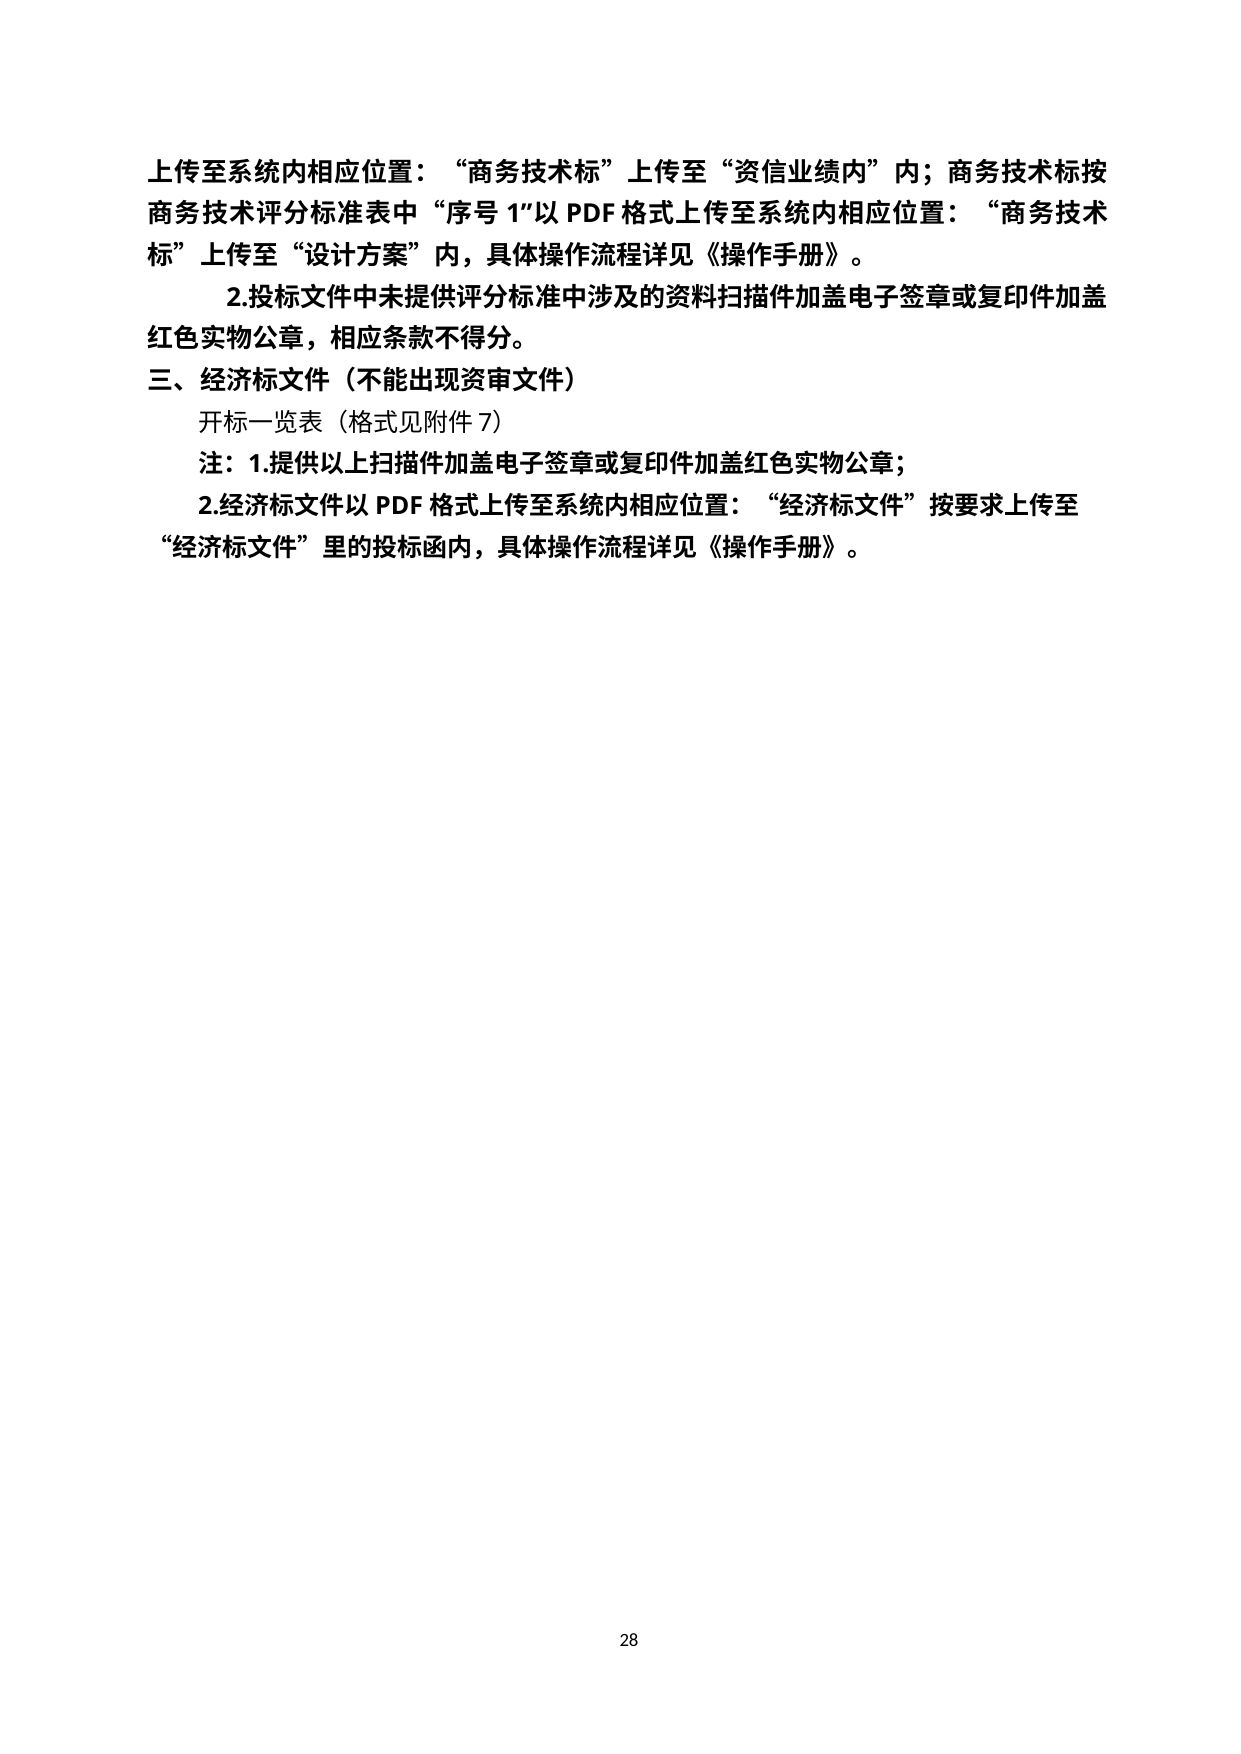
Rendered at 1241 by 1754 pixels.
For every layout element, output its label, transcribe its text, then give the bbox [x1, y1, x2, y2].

text 2.经济标文件以 PDF 格式上传至系统内相应位置：“经济标文件”按要求上传至“经济标文件”里的投标函内，具体操作流程详见《操作手册》。 [148, 481, 1110, 564]
text 三、经济标文件（不能出现资审文件） [148, 356, 1110, 398]
text 2.投标文件中未提供评分标准中涉及的资料扫描件加盖电子签章或复印件加盖红色实物公章，相应条款不得分。 [148, 273, 1110, 356]
text 开标一览表（格式见附件7） [148, 398, 1110, 439]
text 注：1.提供以上扫描件加盖电子签章或复印件加盖红色实物公章； [148, 439, 1110, 481]
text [148, 148, 1110, 273]
